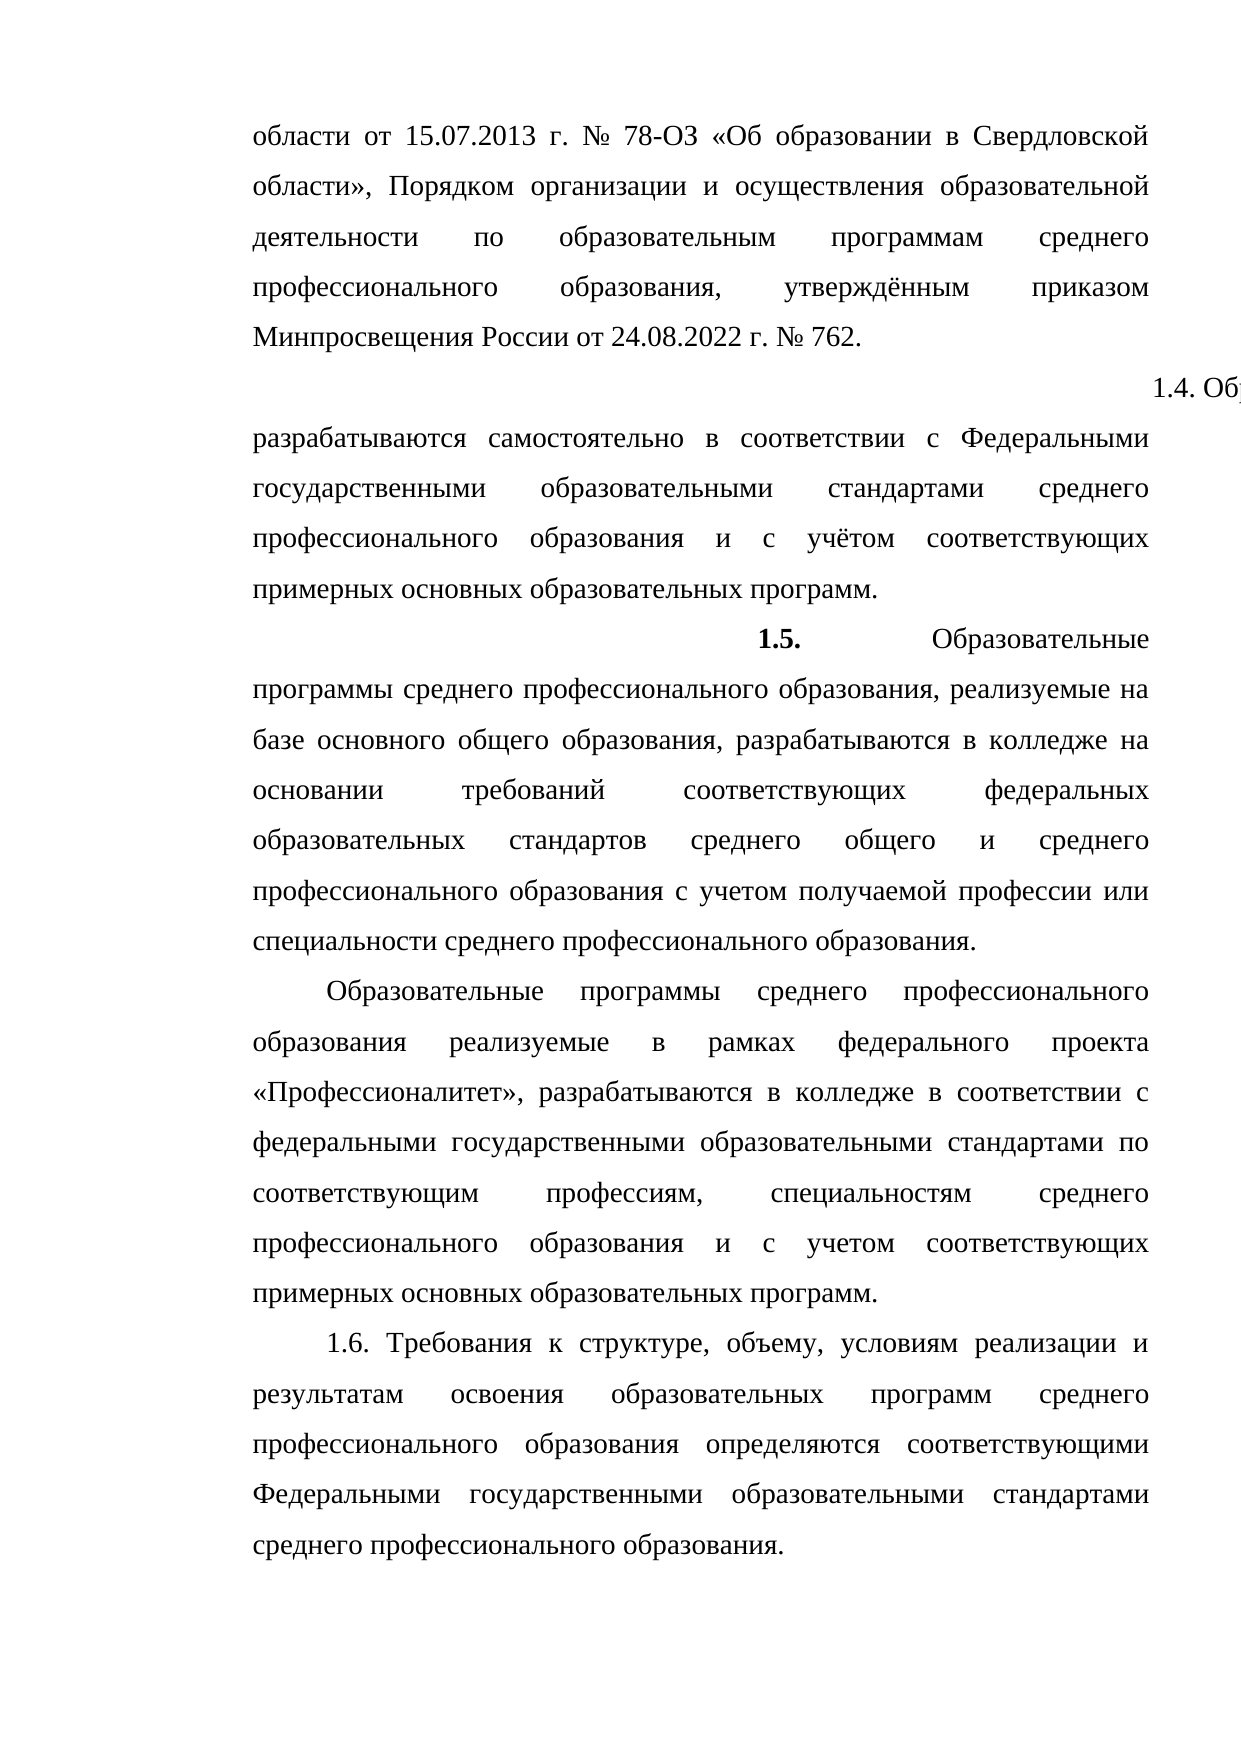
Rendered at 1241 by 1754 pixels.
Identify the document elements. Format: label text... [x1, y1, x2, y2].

text Образовательные программы среднего профессионального образования реализуемые в рамках федерального проекта «Профессионалитет», разрабатываются в колледже в соответствии с федеральными государственными образовательными стандартами по соответствующим профессиям, специальностям среднего профессионального образования и с учетом соответствующих примерных основных образовательных программ. [252, 973, 1149, 1309]
text 1.4. Образовательные программы, реализуемые в колледже, разрабатываются самостоятельно в соответствии с Федеральными государственными образовательными стандартами среднего профессионального образования и с учётом соответствующих примерных основных образовательных программ. [252, 370, 1149, 604]
text 1.5. Образовательные программы среднего профессионального образования, реализуемые на базе основного общего образования, разрабатываются в колледже на основании требований соответствующих федеральных образовательных стандартов среднего общего и среднего профессионального образования с учетом получаемой профессии или специальности среднего профессионального образования. [252, 621, 1149, 957]
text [252, 118, 1149, 353]
text 1.6. Требования к структуре, объему, условиям реализации и результатам освоения образовательных программ среднего профессионального образования определяются соответствующими Федеральными государственными образовательными стандартами среднего профессионального образования. [252, 1326, 1149, 1560]
